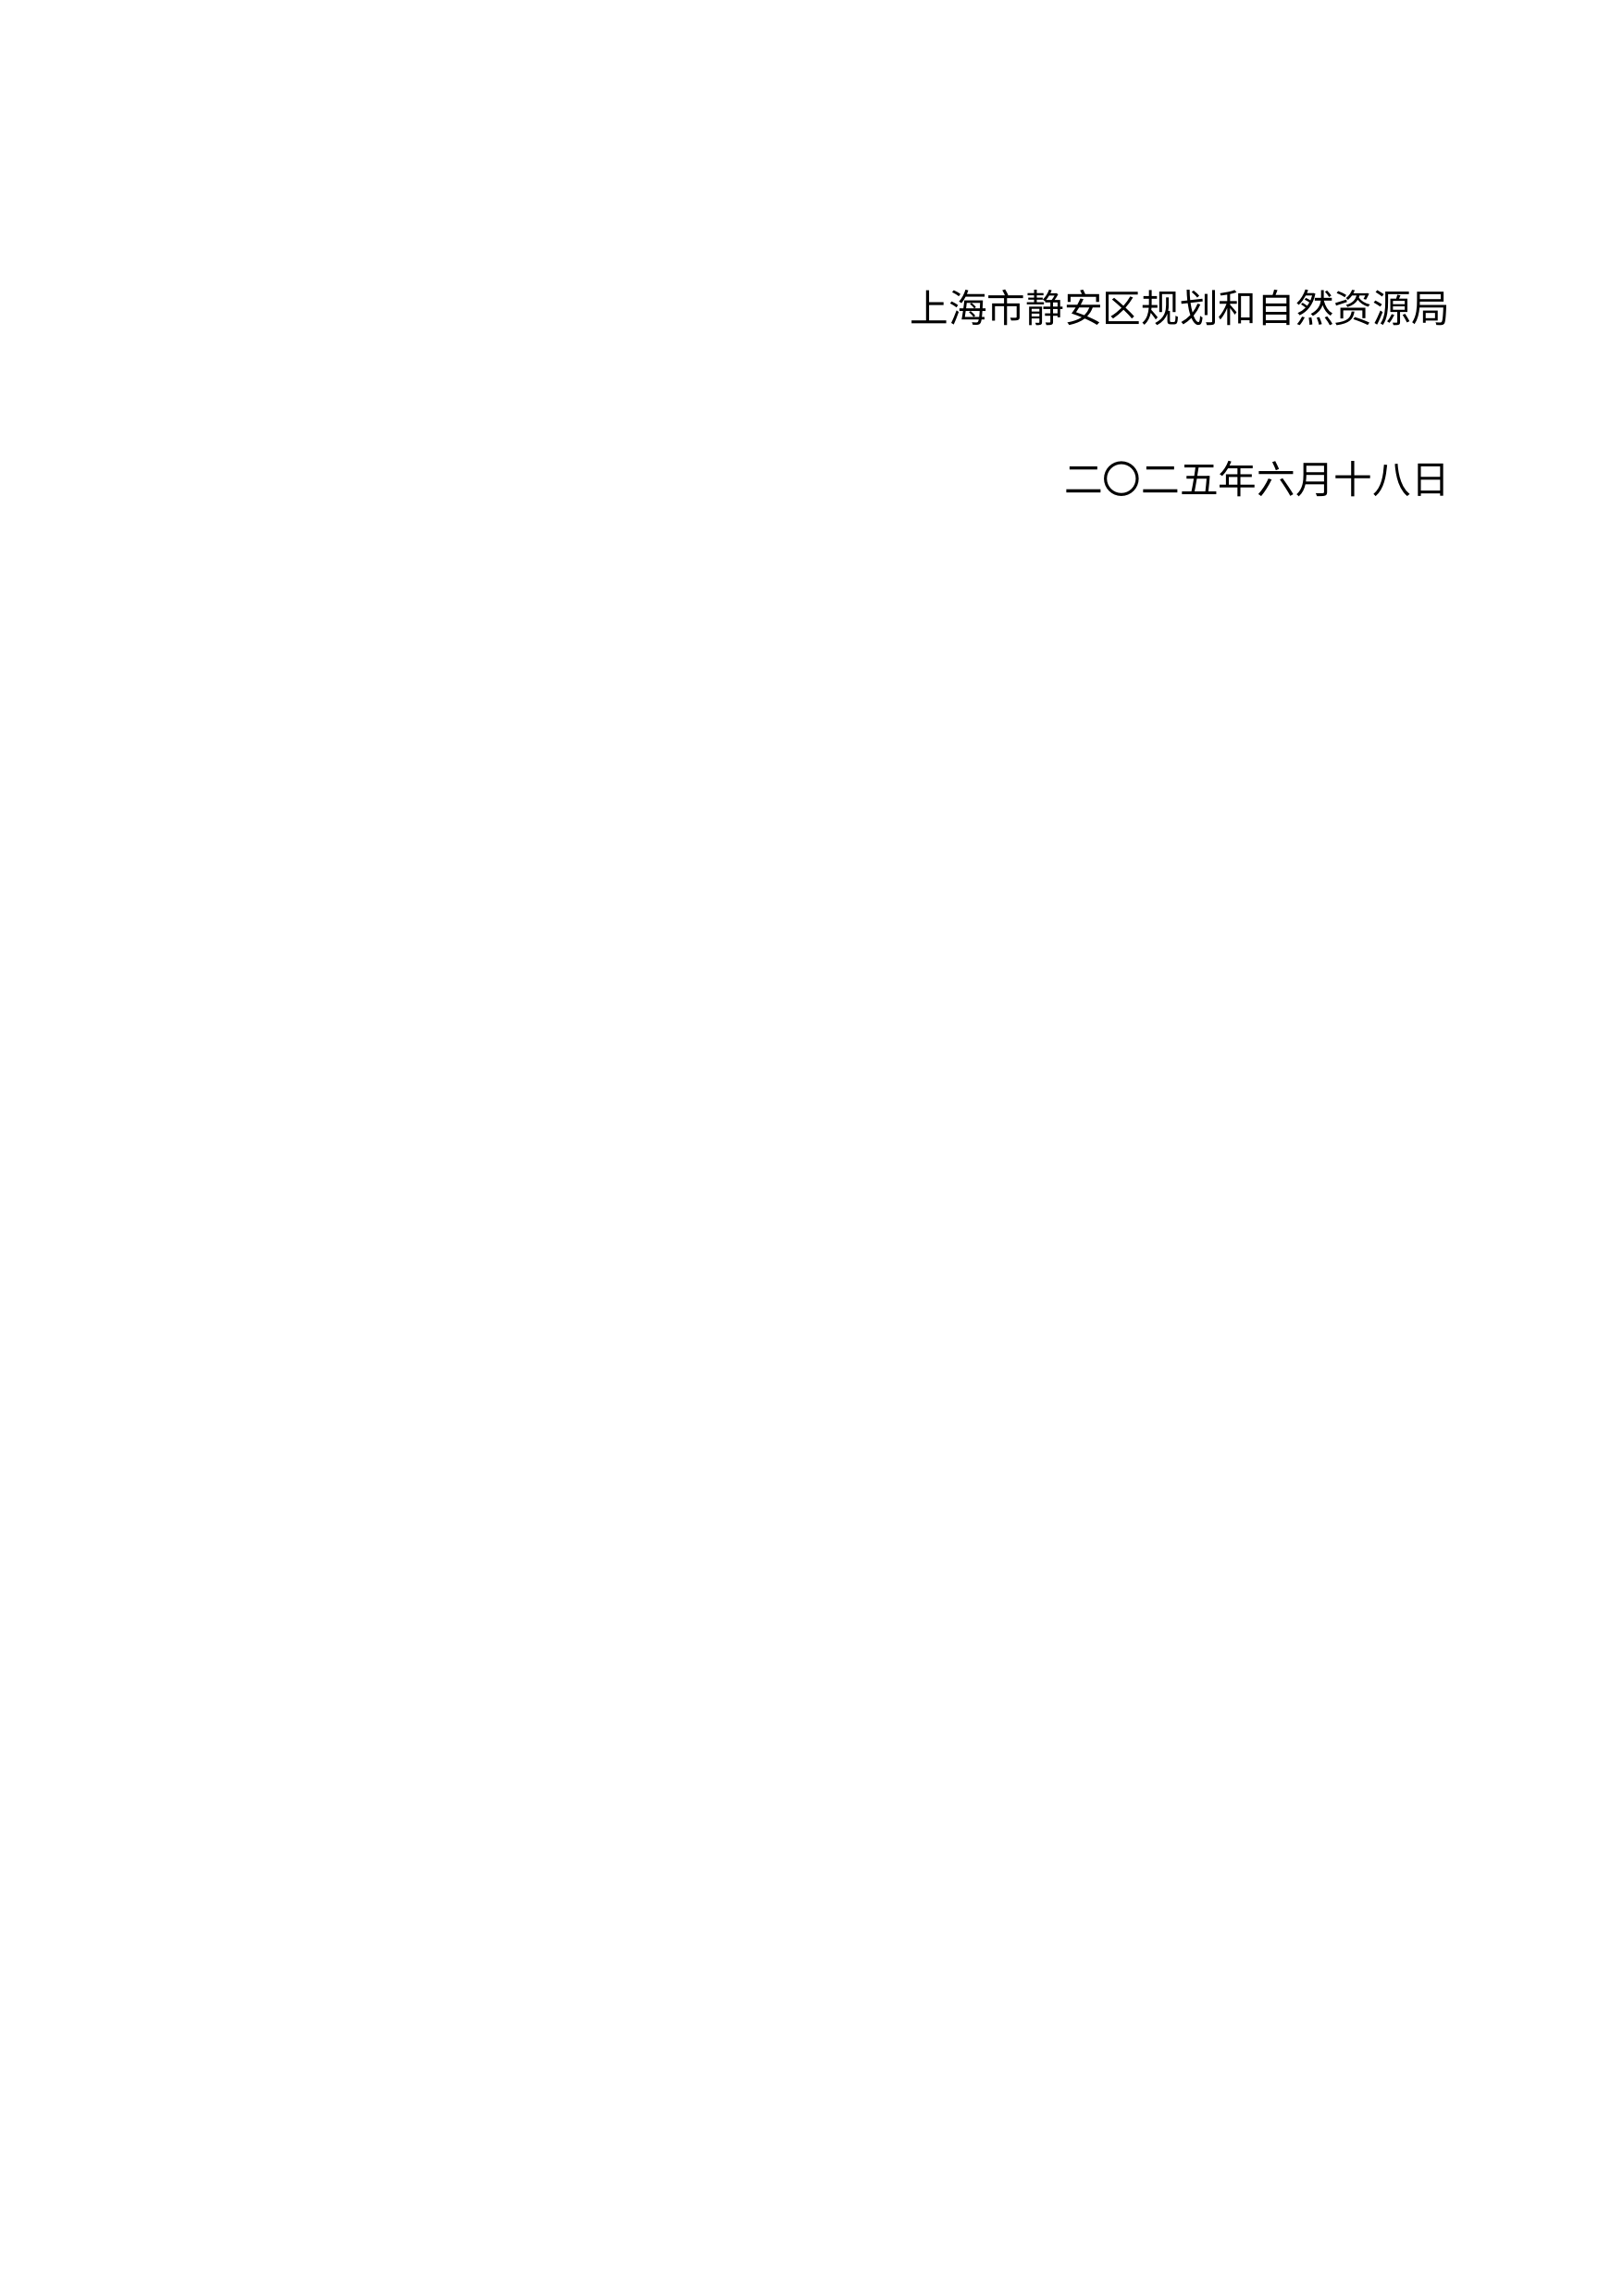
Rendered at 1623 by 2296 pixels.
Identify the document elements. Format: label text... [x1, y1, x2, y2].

text 上海市静安区规划和自然资源局 [173, 275, 1449, 335]
text 二〇二五年六月十八日 [173, 447, 1449, 507]
